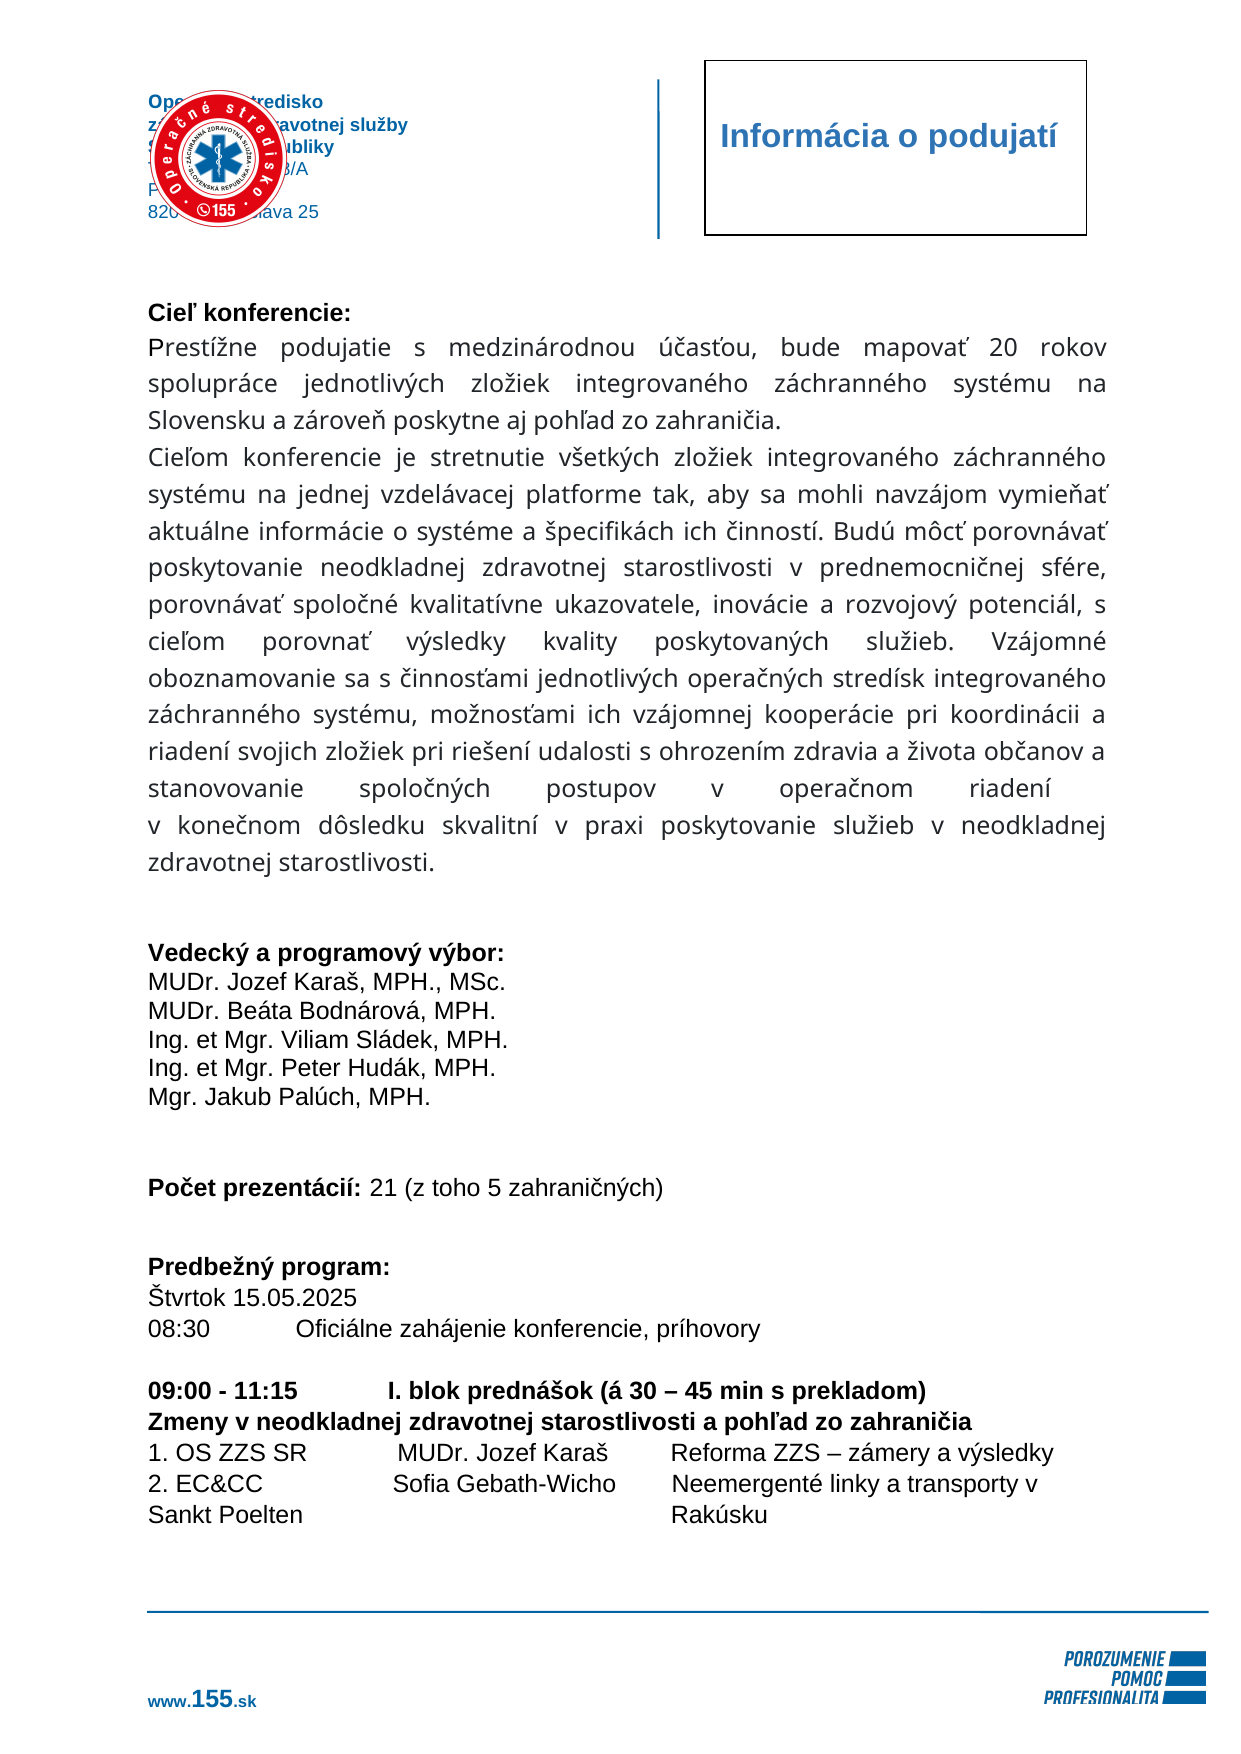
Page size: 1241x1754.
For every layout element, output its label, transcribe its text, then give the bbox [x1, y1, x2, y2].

text Ing. et Mgr. Peter Hudák, MPH. [148, 1053, 1107, 1082]
text MUDr. Jozef Karaš, MPH., MSc. [148, 967, 1107, 996]
picture [1037, 1650, 1206, 1704]
text Počet prezentácií: 21 (z toho 5 zahraničných) [148, 1173, 1107, 1202]
picture [148, 88, 289, 229]
text Zmeny v neodkladnej zdravotnej starostlivosti a pohľad zo zahraničia [148, 1407, 1107, 1436]
text 2. EC&CC Sofia Gebath-Wicho Neemergenté linky a transporty v [148, 1469, 1107, 1498]
text Vedecký a programový výbor: [148, 938, 1107, 967]
text Cieľom konferencie je stretnutie všetkých zložiek integrovaného záchranného systému na jednej vzdelávacej platforme tak, aby sa mohli navzájom vymieňať aktuálne informácie o systéme a špecifikách ich činností. Budú môcť porovnávať poskytovanie neodkladnej zdravotnej starostlivosti v prednemocničnej sfére, porovnávať spoločné kvalitatívne ukazovatele, inovácie a rozvojový potenciál, s cieľom porovnať výsledky kvality poskytovaných služieb. Vzájomné oboznamovanie sa s činnosťami jednotlivých operačných stredísk integrovaného záchranného systému, možnosťami ich vzájomnej kooperácie pri koordinácii a riadení svojich zložiek pri riešení udalosti s ohrozením zdravia a života občanov a stanovovanie spoločných postupov v operačnom riadení v konečnom dôsledku skvalitní v praxi poskytovanie služieb v neodkladnej zdravotnej starostlivosti. [148, 440, 1107, 878]
text Cieľ konferencie: [148, 298, 1107, 327]
text Štvrtok 15.05.2025 [148, 1283, 1107, 1312]
text Predbežný program: [148, 1252, 1107, 1281]
text MUDr. Beáta Bodnárová, MPH. [148, 996, 1107, 1025]
text Sankt Poelten Rakúsku [148, 1500, 1107, 1529]
text 08:30 Oficiálne zahájenie konferencie, príhovory [148, 1314, 1107, 1343]
text Mgr. Jakub Palúch, MPH. [148, 1082, 1107, 1111]
text 09:00 - 11:15 I. blok prednášok (á 30 – 45 min s prekladom) [148, 1376, 1107, 1405]
text Ing. et Mgr. Viliam Sládek, MPH. [148, 1025, 1107, 1053]
text 1. OS ZZS SR MUDr. Jozef Karaš Reforma ZZS – zámery a výsledky [148, 1438, 1107, 1467]
text Prestížne podujatie s medzinárodnou účasťou, bude mapovať 20 rokov spolupráce jednotlivých zložiek integrovaného záchranného systému na Slovensku a zároveň poskytne aj pohľad zo zahraničia. [148, 329, 1107, 437]
